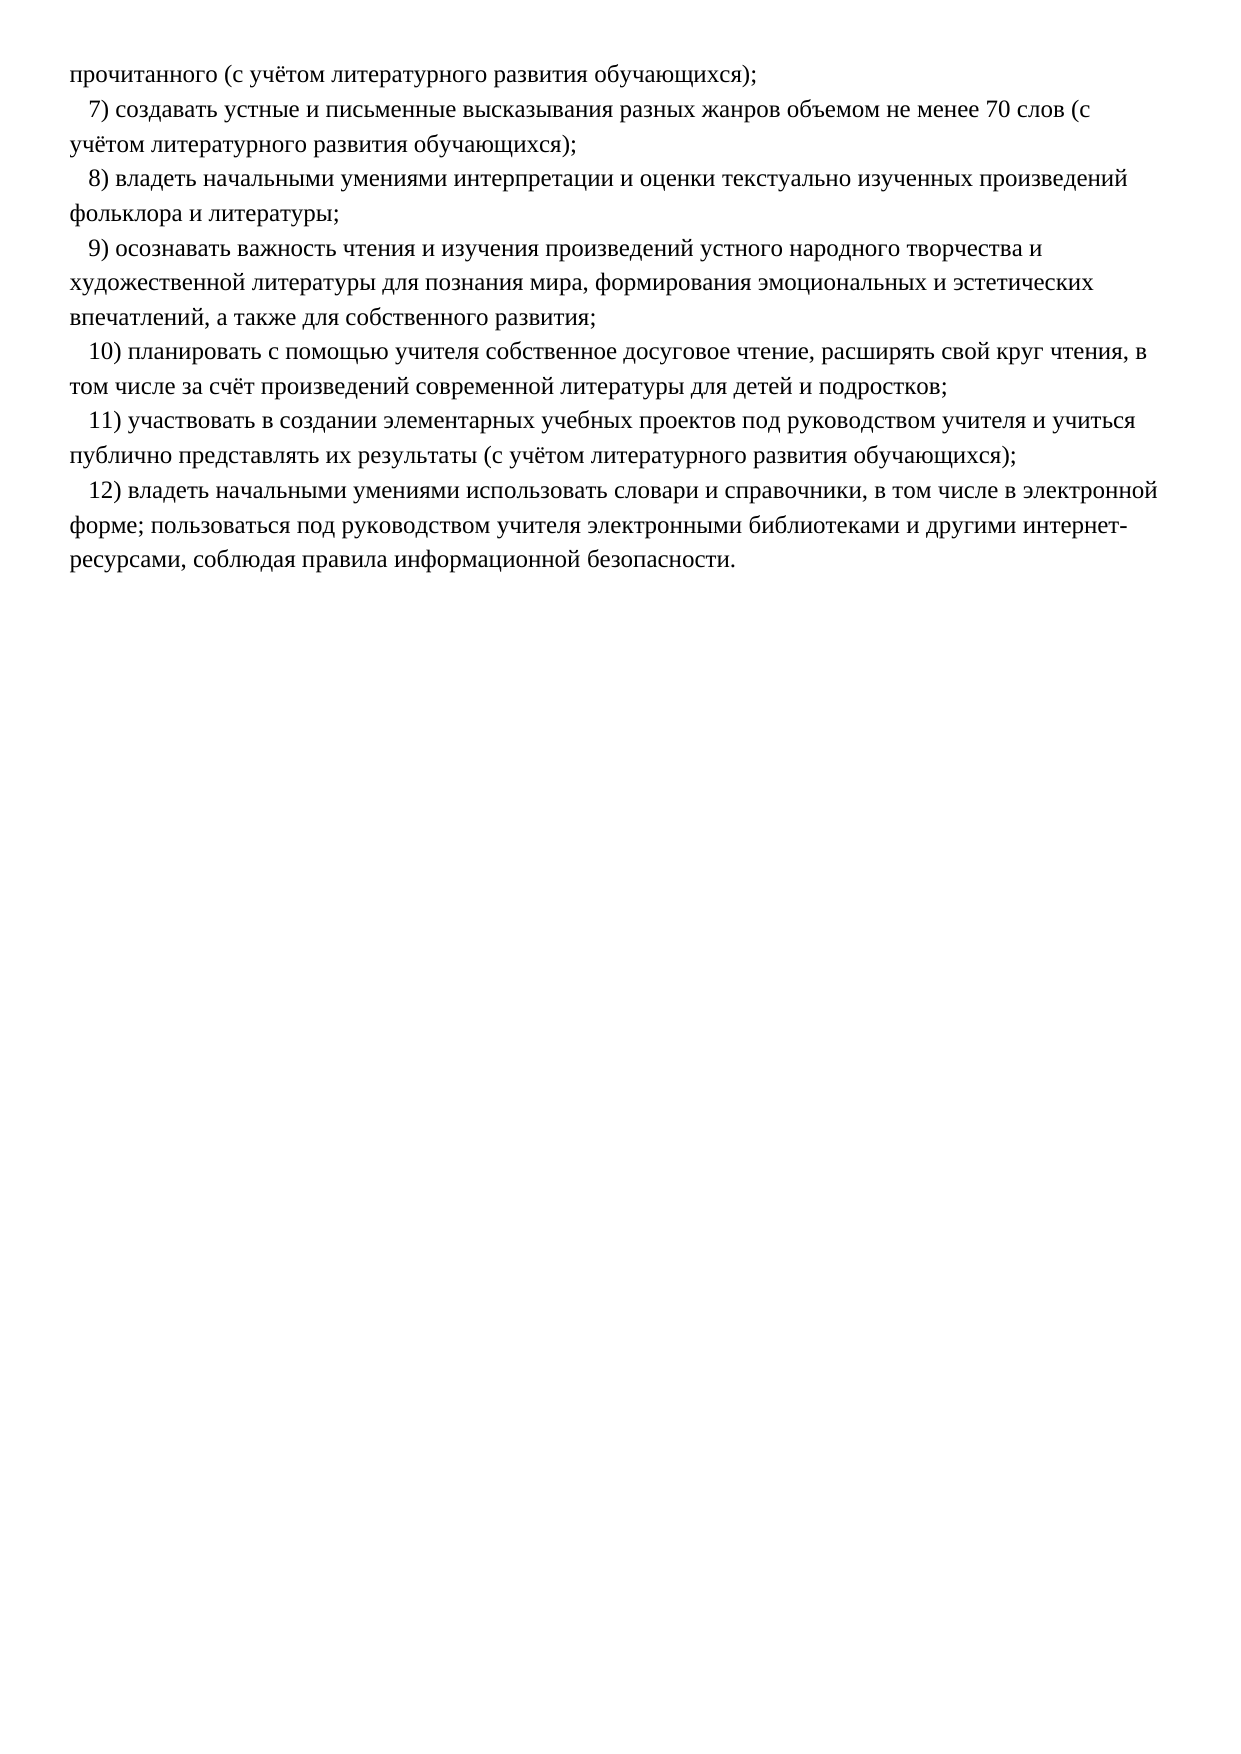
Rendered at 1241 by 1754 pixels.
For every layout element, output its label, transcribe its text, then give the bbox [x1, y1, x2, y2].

text прочитанного (с учётом литературного развития обучающихся); 7) создавать устные и письменные высказывания разных жанров объемом не менее 70 слов (с учётом литературного развития обучающихся); 8) владеть начальными умениями интерпретации и оценки текстуально изученных произведений фольклора и литературы; 9) осознавать важность чтения и изучения произведений устного народного творчества и художественной литературы для познания мира, формирования эмоциональных и эстетических впечатлений, а также для собственного развития; 10) планировать с помощью учителя собственное досуговое чтение, расширять свой круг чтения, в том числе за счёт произведений современной литературы для детей и подростков; 11) участвовать в создании элементарных учебных проектов под руководством учителя и учиться публично представлять их результаты (с учётом литературного развития обучающихся); 12) владеть начальными умениями использовать словари и справочники, в том числе в электронной форме; пользоваться под руководством учителя электронными библиотеками и другими интернет-ресурсами, соблюдая правила информационной безопасности. [69, 59, 1160, 573]
